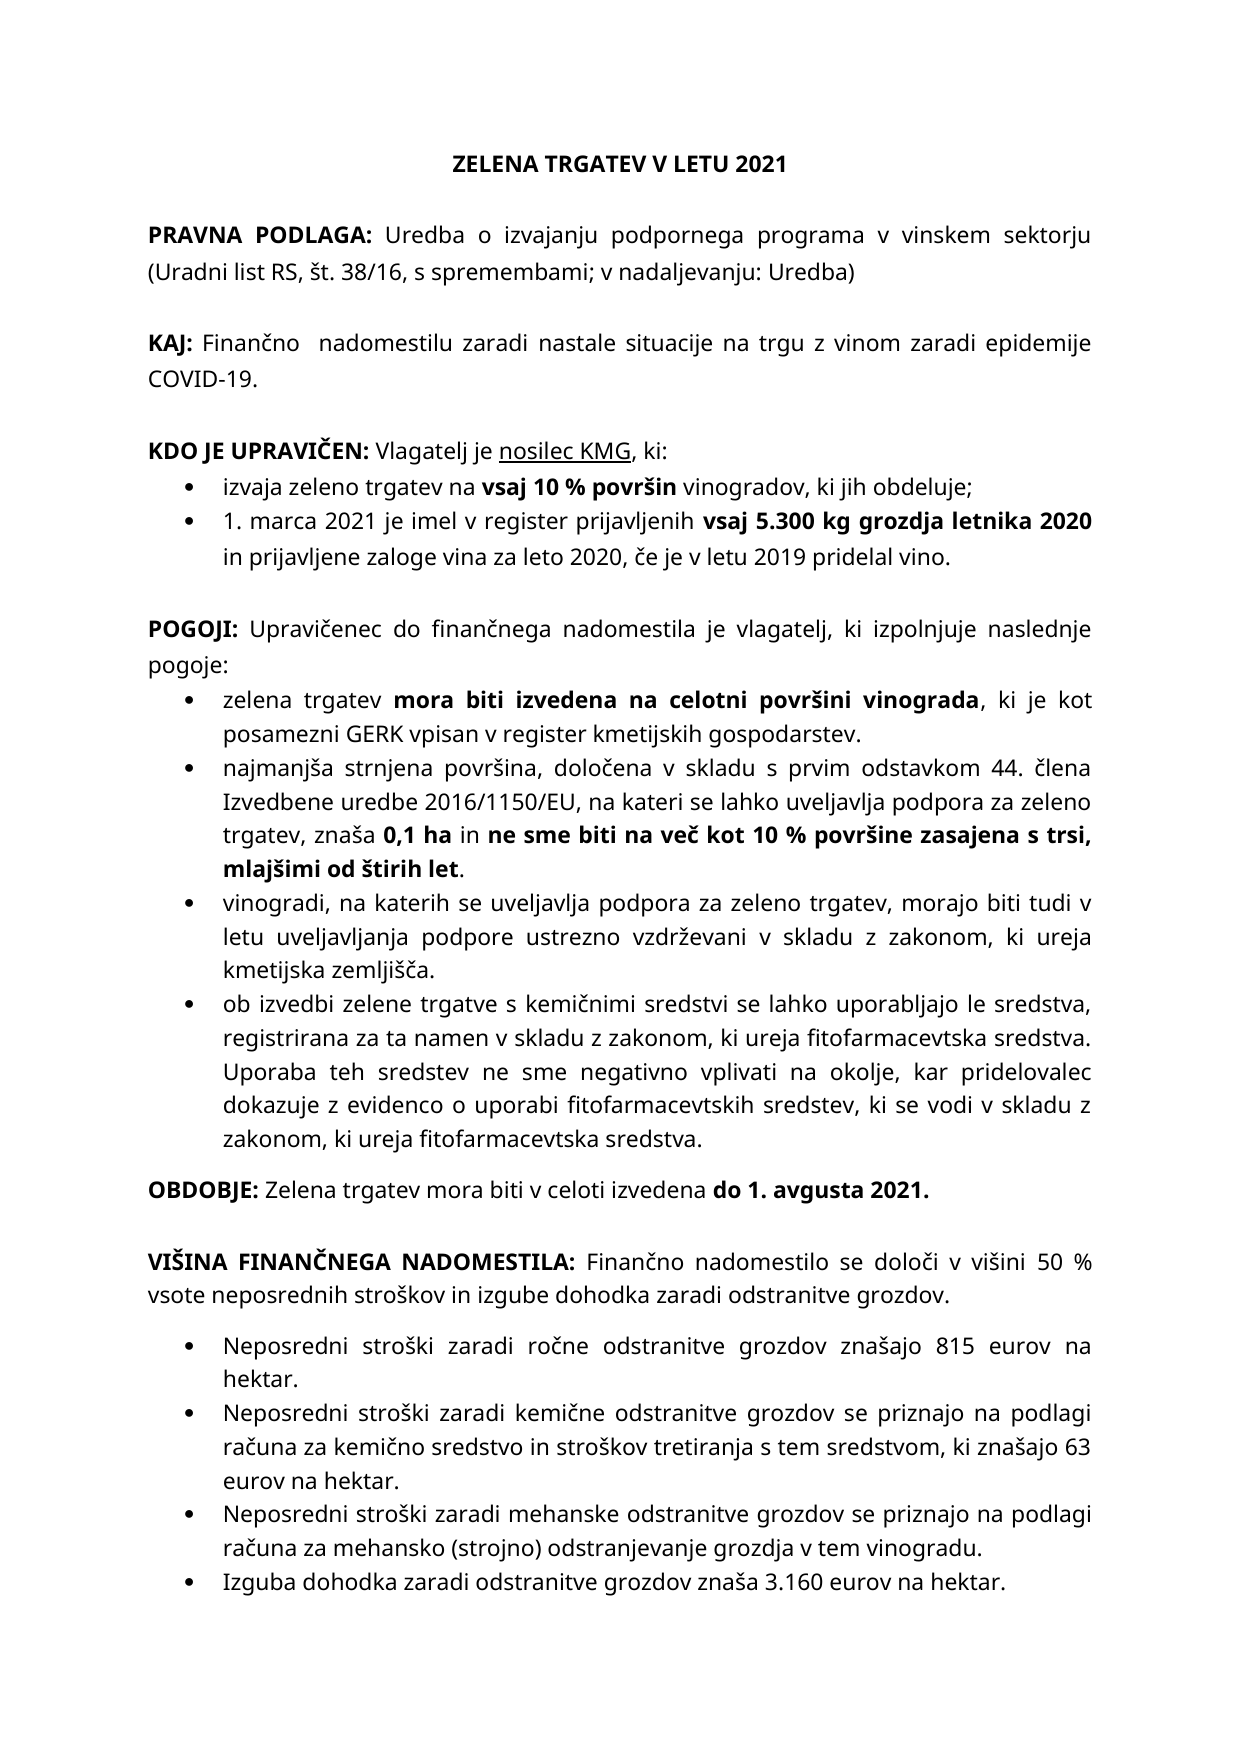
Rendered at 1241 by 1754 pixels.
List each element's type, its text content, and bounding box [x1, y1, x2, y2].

list najmanjša strnjena površina, določena v skladu s prvim odstavkom 44. člena Izvedbene uredbe 2016/1150/EU, na kateri se lahko uveljavlja podpora za zeleno trgatev, znaša 0,1 ha in ne sme biti na več kot 10 % površine zasajena s trsi, mlajšimi od štirih let. [185, 752, 1093, 884]
list zelena trgatev mora biti izvedena na celotni površini vinograda, ki je kot posamezni GERK vpisan v register kmetijskih gospodarstev. [185, 684, 1093, 749]
list izvaja zeleno trgatev na vsaj 10 % površin vinogradov, ki jih obdeluje; [185, 471, 1093, 502]
text VIŠINA FINANČNEGA NADOMESTILA: Finančno nadomestilo se določi v višini 50 % vsote neposrednih stroškov in izgube dohodka zaradi odstranitve grozdov. [148, 1246, 1093, 1311]
list Neposredni stroški zaradi mehanske odstranitve grozdov se priznajo na podlagi računa za mehansko (strojno) odstranjevanje grozdja v tem vinogradu. [185, 1498, 1093, 1563]
list 1. marca 2021 je imel v register prijavljenih vsaj 5.300 kg grozdja letnika 2020 in prijavljene zaloge vina za leto 2020, če je v letu 2019 pridelal vino. [185, 505, 1093, 572]
text KDO JE UPRAVIČEN: Vlagatelj je nosilec KMG, ki: [148, 435, 1093, 466]
list ob izvedbi zelene trgatve s kemičnimi sredstvi se lahko uporabljajo le sredstva, registrirana za ta namen v skladu z zakonom, ki ureja fitofarmacevtska sredstva. Uporaba teh sredstev ne sme negativno vplivati na okolje, kar pridelovalec dokazuje z evidenco o uporabi fitofarmacevtskih sredstev, ki se vodi v skladu z zakonom, ki ureja fitofarmacevtska sredstva. [185, 988, 1093, 1154]
list Neposredni stroški zaradi kemične odstranitve grozdov se priznajo na podlagi računa za kemično sredstvo in stroškov tretiranja s tem sredstvom, ki znašajo 63 eurov na hektar. [185, 1397, 1093, 1496]
text OBDOBJE: Zelena trgatev mora biti v celoti izvedena do 1. avgusta 2021. [148, 1174, 1093, 1205]
text KAJ: Finančno nadomestilu zaradi nastale situacije na trgu z vinom zaradi epidemije COVID-19. [148, 327, 1093, 394]
text PRAVNA PODLAGA: Uredba o izvajanju podpornega programa v vinskem sektorju (Uradni list RS, št. 38/16, s spremembami; v nadaljevanju: Uredba) [148, 219, 1093, 287]
text POGOJI: Upravičenec do finančnega nadomestila je vlagatelj, ki izpolnjuje naslednje pogoje: [148, 613, 1093, 680]
list vinogradi, na katerih se uveljavlja podpora za zeleno trgatev, morajo biti tudi v letu uveljavljanja podpore ustrezno vzdrževani v skladu z zakonom, ki ureja kmetijska zemljišča. [185, 887, 1093, 986]
text ZELENA TRGATEV V LETU 2021 [148, 148, 1093, 179]
list Neposredni stroški zaradi ročne odstranitve grozdov znašajo 815 eurov na hektar. [185, 1330, 1093, 1395]
list Izguba dohodka zaradi odstranitve grozdov znaša 3.160 eurov na hektar. [185, 1566, 1093, 1597]
